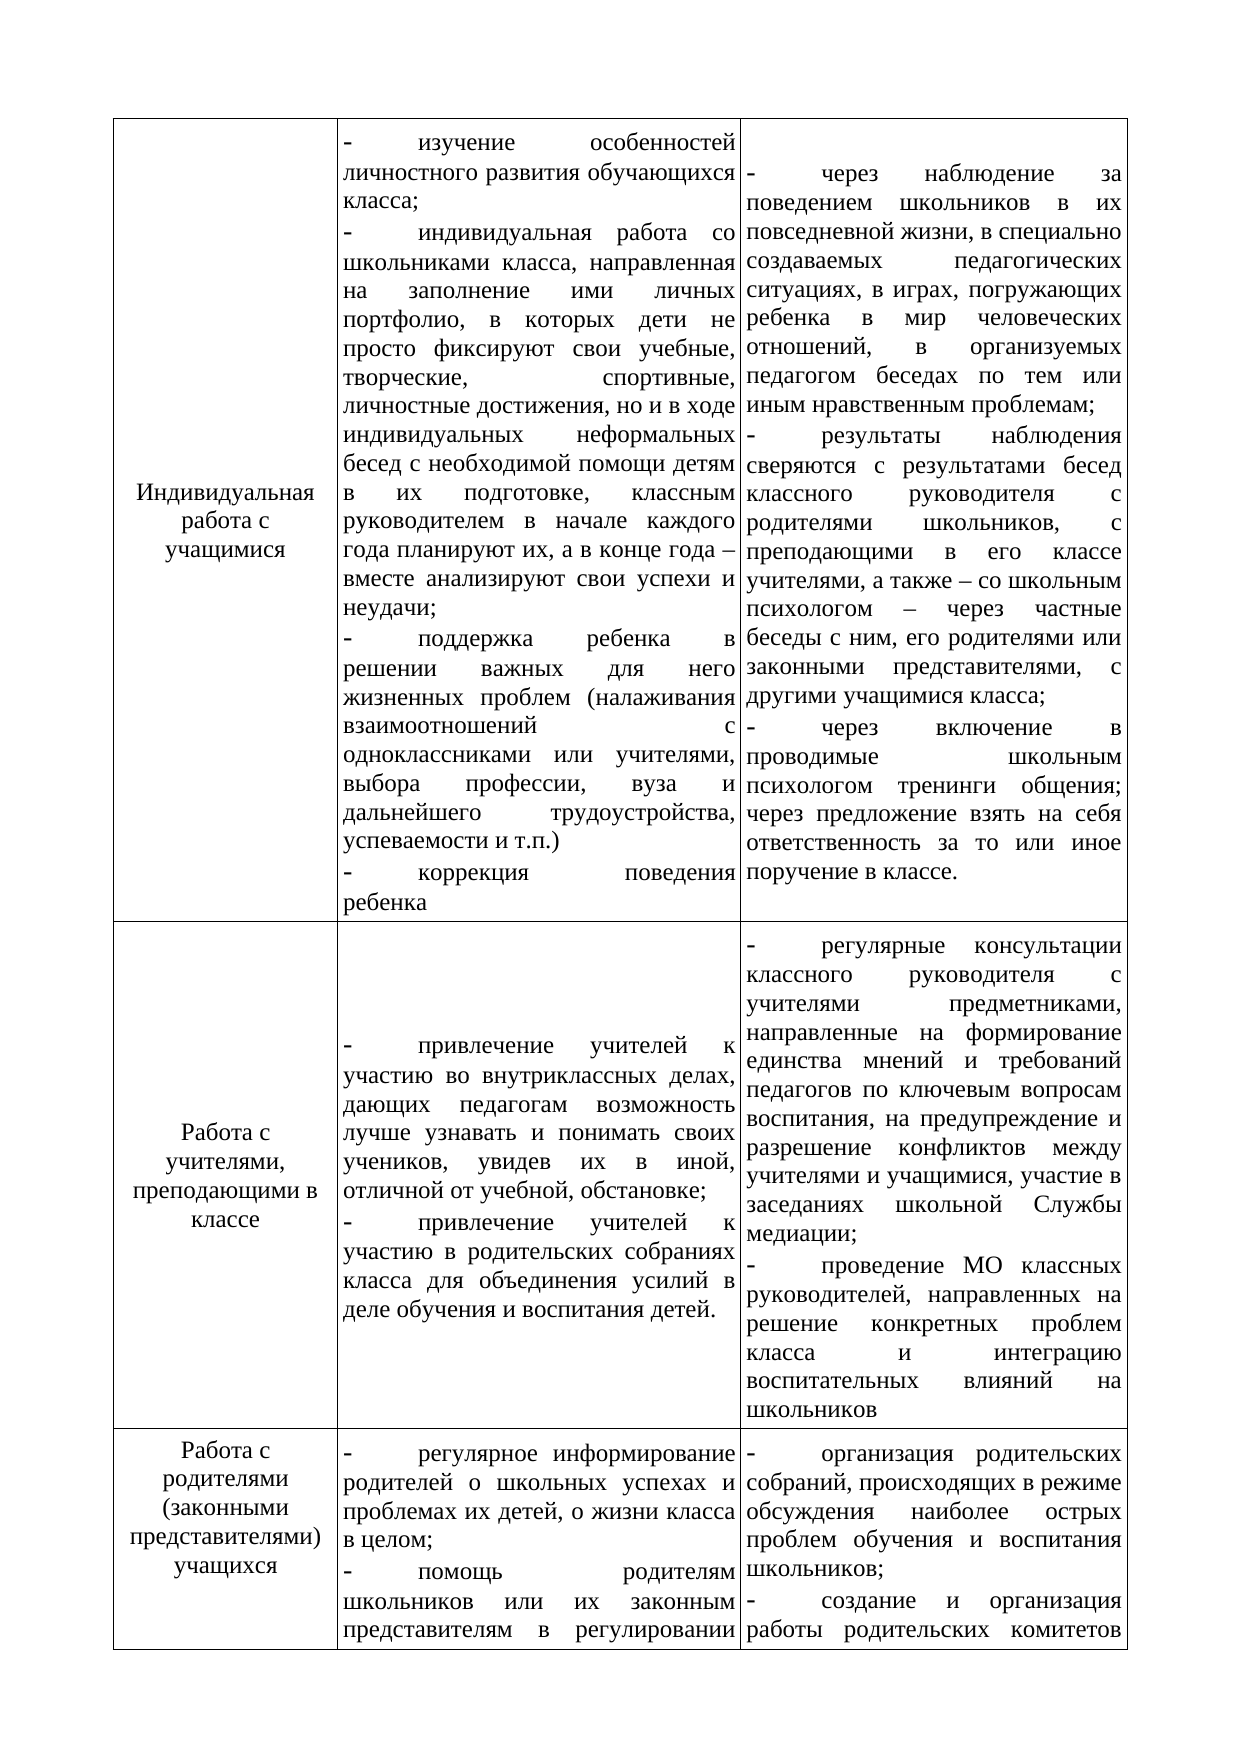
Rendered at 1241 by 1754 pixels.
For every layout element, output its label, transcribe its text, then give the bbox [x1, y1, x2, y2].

table_cell изучение особенностей личностного развития обучающихся класса; индивидуальная работа со школьниками класса, направленная на заполнение ими личных портфолио, в которых дети не просто фиксируют свои учебные, творческие, спортивные, личностные достижения, но и в ходе индивидуальных неформальных бесед с необходимой помощи детям в их подготовке, классным руководителем в начале каждого года планируют их, а в конце года – вместе анализируют свои успехи и неудачи; поддержка ребенка в решении важных для него жизненных проблем (налаживания взаимоотношений с одноклассниками или учителями, выбора профессии, вуза и дальнейшего трудоустройства, успеваемости и т.п.) коррекция поведения ребенка [338, 119, 740, 921]
table_cell привлечение учителей к участию во внутриклассных делах, дающих педагогам возможность лучше узнавать и понимать своих учеников, увидев их в иной, отличной от учебной, обстановке; привлечение учителей к участию в родительских собраниях класса для объединения усилий в деле обучения и воспитания детей. [338, 922, 740, 1428]
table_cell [114, 1429, 337, 1648]
table_cell через наблюдение за поведением школьников в их повседневной жизни, в специально создаваемых педагогических ситуациях, в играх, погружающих ребенка в мир человеческих отношений, в организуемых педагогом беседах по тем или иным нравственным проблемам; результаты наблюдения сверяются с результатами бесед классного руководителя с родителями школьников, с преподающими в его классе учителями, а также – со школьным психологом – через частные беседы с ним, его родителями или законными представителями, с другими учащимися класса; через включение в проводимые школьным психологом тренинги общения; через предложение взять на себя ответственность за то или иное поручение в классе. [741, 119, 1127, 921]
table_cell Работа с учителями, преподающими в классе [114, 922, 337, 1428]
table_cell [741, 1429, 1127, 1648]
table_cell Индивидуальная работа с учащимися [114, 119, 337, 921]
table_cell регулярные консультации классного руководителя с учителями предметниками, направленные на формирование единства мнений и требований педагогов по ключевым вопросам воспитания, на предупреждение и разрешение конфликтов между учителями и учащимися, участие в заседаниях школьной Службы медиации; проведение МО классных руководителей, направленных на решение конкретных проблем класса и интеграцию воспитательных влияний на школьников [741, 922, 1127, 1428]
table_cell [338, 1429, 740, 1648]
